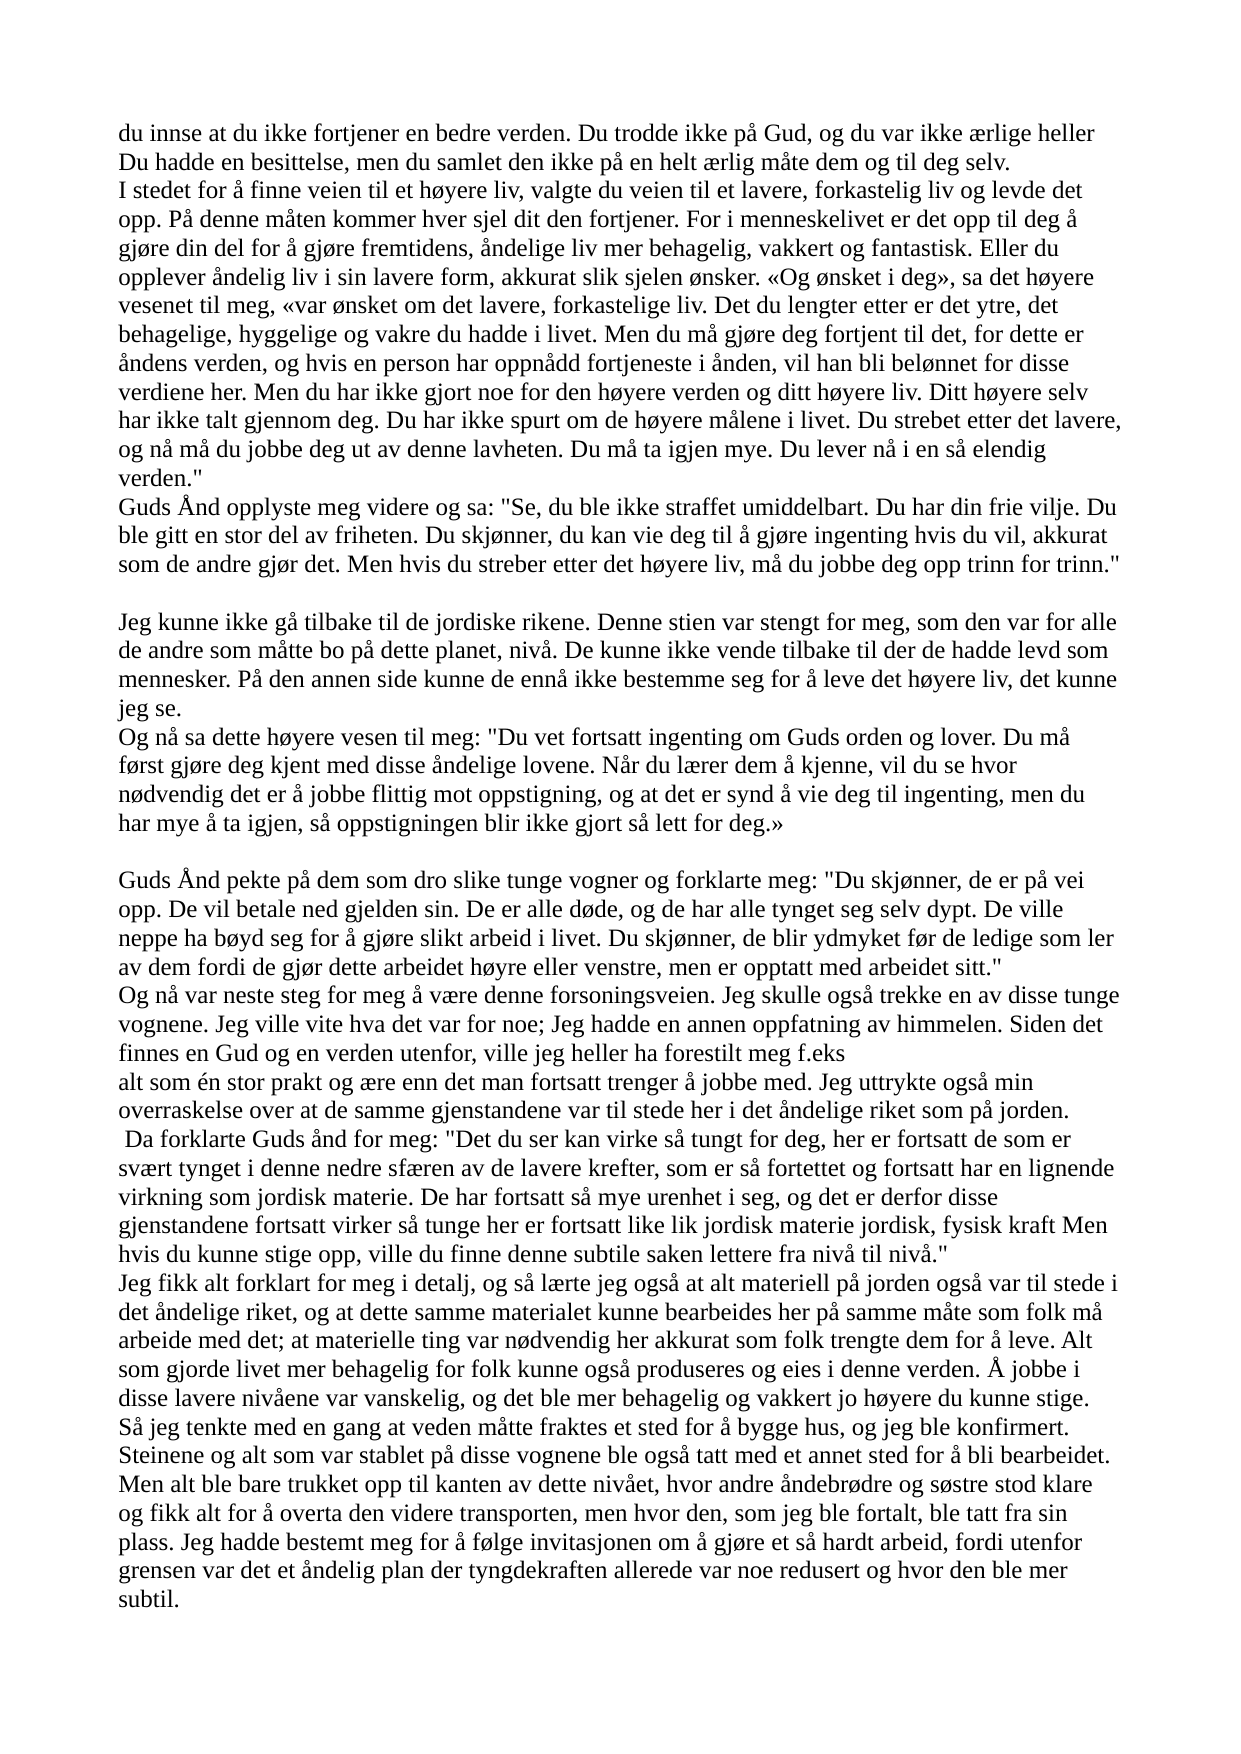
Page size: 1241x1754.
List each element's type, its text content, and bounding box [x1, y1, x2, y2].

text Og nå sa dette høyere vesen til meg: "Du vet fortsatt ingenting om Guds orden og lover. Du må først gjøre deg kjent med disse åndelige lovene. Når du lærer dem å kjenne, vil du se hvor nødvendig det er å jobbe flittig mot oppstigning, og at det er synd å vie deg til ingenting, men du har mye å ta igjen, så oppstigningen blir ikke gjort så lett for deg.» [118, 722, 1122, 837]
text alt som én stor prakt og ære enn det man fortsatt trenger å jobbe med. Jeg uttrykte også min overraskelse over at de samme gjenstandene var til stede her i det åndelige riket som på jorden. [118, 1067, 1122, 1124]
text Og nå var neste steg for meg å være denne forsoningsveien. Jeg skulle også trekke en av disse tunge vognene. Jeg ville vite hva det var for noe; Jeg hadde en annen oppfatning av himmelen. Siden det finnes en Gud og en verden utenfor, ville jeg heller ha forestilt meg f.eks [118, 981, 1122, 1067]
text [118, 118, 1122, 176]
text Jeg kunne ikke gå tilbake til de jordiske rikene. Denne stien var stengt for meg, som den var for alle de andre som måtte bo på dette planet, nivå. De kunne ikke vende tilbake til der de hadde levd som mennesker. På den annen side kunne de ennå ikke bestemme seg for å leve det høyere liv, det kunne jeg se. [118, 607, 1122, 722]
text Guds Ånd opplyste meg videre og sa: "Se, du ble ikke straffet umiddelbart. Du har din frie vilje. Du ble gitt en stor del av friheten. Du skjønner, du kan vie deg til å gjøre ingenting hvis du vil, akkurat som de andre gjør det. Men hvis du streber etter det høyere liv, må du jobbe deg opp trinn for trinn." [118, 492, 1122, 578]
text Da forklarte Guds ånd for meg: "Det du ser kan virke så tungt for deg, her er fortsatt de som er svært tynget i denne nedre sfæren av de lavere krefter, som er så fortettet og fortsatt har en lignende virkning som jordisk materie. De har fortsatt så mye urenhet i seg, og det er derfor disse gjenstandene fortsatt virker så tunge her er fortsatt like lik jordisk materie jordisk, fysisk kraft Men hvis du kunne stige opp, ville du finne denne subtile saken lettere fra nivå til nivå." [118, 1124, 1122, 1268]
text Så jeg tenkte med en gang at veden måtte fraktes et sted for å bygge hus, og jeg ble konfirmert. Steinene og alt som var stablet på disse vognene ble også tatt med et annet sted for å bli bearbeidet. Men alt ble bare trukket opp til kanten av dette nivået, hvor andre åndebrødre og søstre stod klare og fikk alt for å overta den videre transporten, men hvor den, som jeg ble fortalt, ble tatt fra sin plass. Jeg hadde bestemt meg for å følge invitasjonen om å gjøre et så hardt arbeid, fordi utenfor grensen var det et åndelig plan der tyngdekraften allerede var noe redusert og hvor den ble mer subtil. [118, 1412, 1122, 1613]
text I stedet for å finne veien til et høyere liv, valgte du veien til et lavere, forkastelig liv og levde det opp. På denne måten kommer hver sjel dit den fortjener. For i menneskelivet er det opp til deg å gjøre din del for å gjøre fremtidens, åndelige liv mer behagelig, vakkert og fantastisk. Eller du opplever åndelig liv i sin lavere form, akkurat slik sjelen ønsker. «Og ønsket i deg», sa det høyere vesenet til meg, «var ønsket om det lavere, forkastelige liv. Det du lengter etter er det ytre, det behagelige, hyggelige og vakre du hadde i livet. Men du må gjøre deg fortjent til det, for dette er åndens verden, og hvis en person har oppnådd fortjeneste i ånden, vil han bli belønnet for disse verdiene her. Men du har ikke gjort noe for den høyere verden og ditt høyere liv. Ditt høyere selv har ikke talt gjennom deg. Du har ikke spurt om de høyere målene i livet. Du strebet etter det lavere, og nå må du jobbe deg ut av denne lavheten. Du må ta igjen mye. Du lever nå i en så elendig verden." [118, 176, 1122, 492]
text Jeg fikk alt forklart for meg i detalj, og så lærte jeg også at alt materiell på jorden også var til stede i det åndelige riket, og at dette samme materialet kunne bearbeides her på samme måte som folk må arbeide med det; at materielle ting var nødvendig her akkurat som folk trengte dem for å leve. Alt som gjorde livet mer behagelig for folk kunne også produseres og eies i denne verden. Å jobbe i disse lavere nivåene var vanskelig, og det ble mer behagelig og vakkert jo høyere du kunne stige. [118, 1268, 1122, 1412]
text Guds Ånd pekte på dem som dro slike tunge vogner og forklarte meg: "Du skjønner, de er på vei opp. De vil betale ned gjelden sin. De er alle døde, og de har alle tynget seg selv dypt. De ville neppe ha bøyd seg for å gjøre slikt arbeid i livet. Du skjønner, de blir ydmyket før de ledige som ler av dem fordi de gjør dette arbeidet høyre eller venstre, men er opptatt med arbeidet sitt." [118, 866, 1122, 981]
